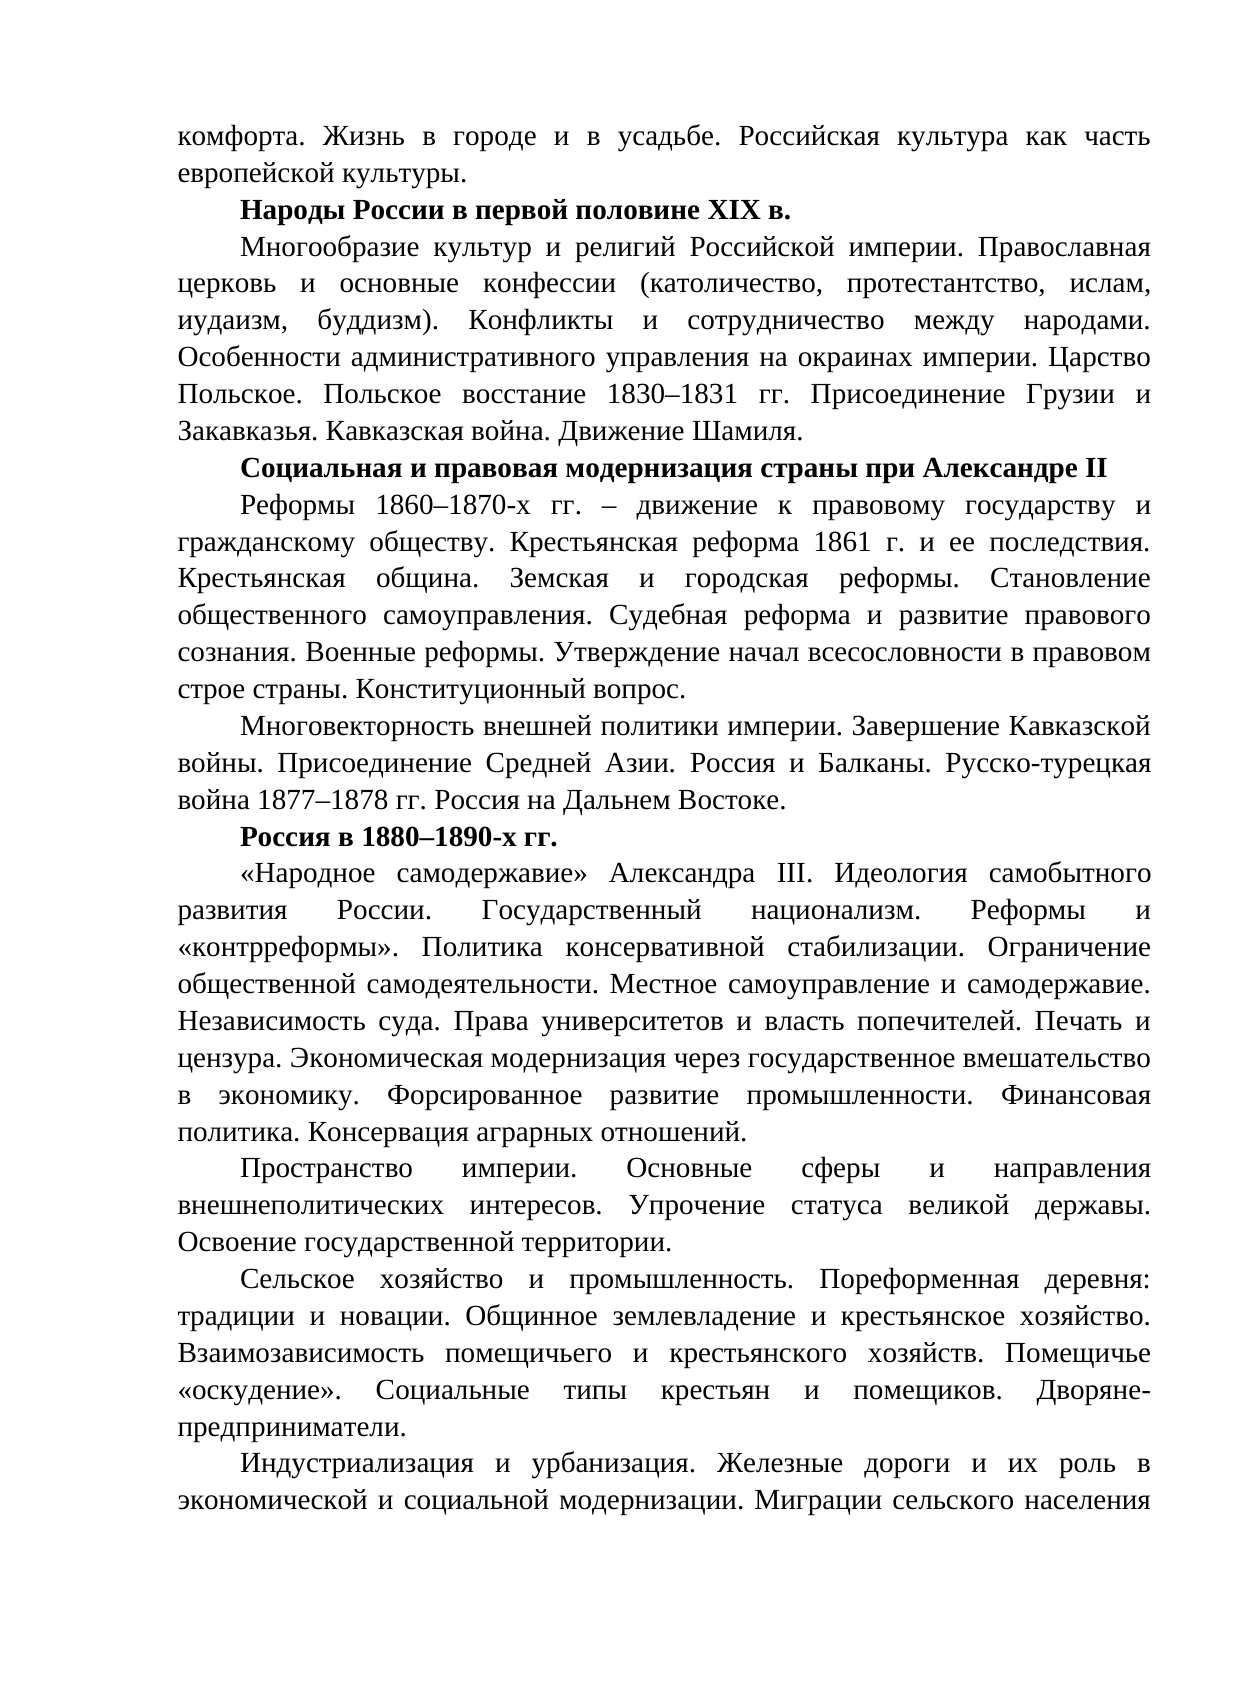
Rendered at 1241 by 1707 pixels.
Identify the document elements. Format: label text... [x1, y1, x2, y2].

text Многообразие культур и религий Российской империи. Православная церковь и основные конфессии (католичество, протестантство, ислам, иудаизм, буддизм). Конфликты и сотрудничество между народами. Особенности административного управления на окраинах империи. Царство Польское. Польское восстание 1830–1831 гг. Присоединение Грузии и Закавказья. Кавказская война. Движение Шамиля. [177, 229, 1152, 447]
text Народы России в первой половине XIX в. [177, 192, 1152, 225]
text Пространство империи. Основные сферы и направления внешнеполитических интересов. Упрочение статуса великой державы. Освоение государственной территории. [177, 1151, 1152, 1258]
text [177, 1446, 1152, 1516]
text Реформы 1860–1870-х гг. – движение к правовому государству и гражданскому обществу. Крестьянская реформа 1861 г. и ее последствия. Крестьянская община. Земская и городская реформы. Становление общественного самоуправления. Судебная реформа и развитие правового сознания. Военные реформы. Утверждение начал всесословности в правовом строе страны. Конституционный вопрос. [177, 487, 1152, 705]
text «Народное самодержавие» Александра III. Идеология самобытного развития России. Государственный национализм. Реформы и «контрреформы». Политика консервативной стабилизации. Ограничение общественной самодеятельности. Местное самоуправление и самодержавие. Независимость суда. Права университетов и власть попечителей. Печать и цензура. Экономическая модернизация через государственное вмешательство в экономику. Форсированное развитие промышленности. Финансовая политика. Консервация аграрных отношений. [177, 856, 1152, 1147]
text Сельское хозяйство и промышленность. Пореформенная деревня: традиции и новации. Общинное землевладение и крестьянское хозяйство. Взаимозависимость помещичьего и крестьянского хозяйств. Помещичье «оскудение». Социальные типы крестьян и помещиков. Дворяне-предприниматели. [177, 1261, 1152, 1442]
text Социальная и правовая модернизация страны при Александре II [177, 450, 1152, 483]
text Многовекторность внешней политики империи. Завершение Кавказской войны. Присоединение Средней Азии. Россия и Балканы. Русско-турецкая война 1877–1878 гг. Россия на Дальнем Востоке. [177, 708, 1152, 815]
text Россия в 1880–1890-х гг. [177, 819, 1152, 852]
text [177, 118, 1152, 188]
